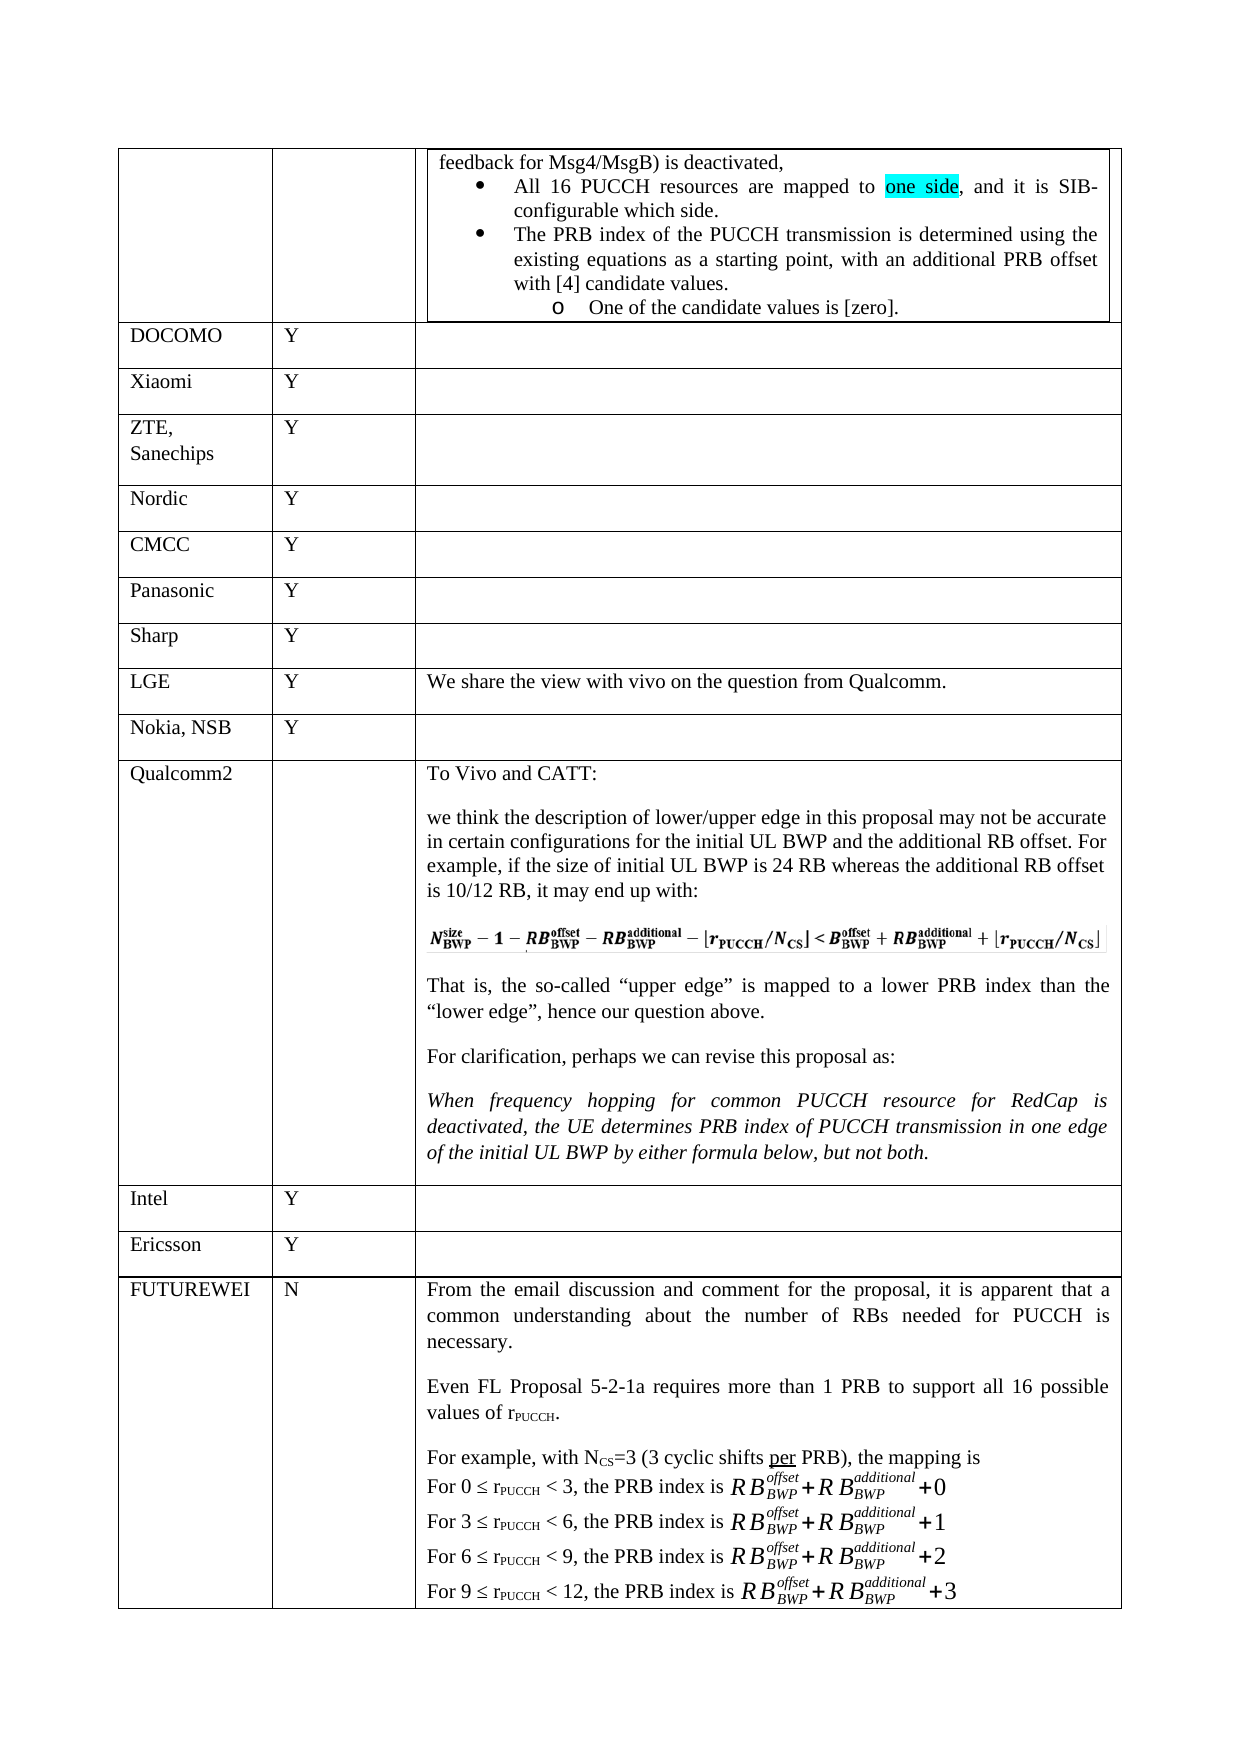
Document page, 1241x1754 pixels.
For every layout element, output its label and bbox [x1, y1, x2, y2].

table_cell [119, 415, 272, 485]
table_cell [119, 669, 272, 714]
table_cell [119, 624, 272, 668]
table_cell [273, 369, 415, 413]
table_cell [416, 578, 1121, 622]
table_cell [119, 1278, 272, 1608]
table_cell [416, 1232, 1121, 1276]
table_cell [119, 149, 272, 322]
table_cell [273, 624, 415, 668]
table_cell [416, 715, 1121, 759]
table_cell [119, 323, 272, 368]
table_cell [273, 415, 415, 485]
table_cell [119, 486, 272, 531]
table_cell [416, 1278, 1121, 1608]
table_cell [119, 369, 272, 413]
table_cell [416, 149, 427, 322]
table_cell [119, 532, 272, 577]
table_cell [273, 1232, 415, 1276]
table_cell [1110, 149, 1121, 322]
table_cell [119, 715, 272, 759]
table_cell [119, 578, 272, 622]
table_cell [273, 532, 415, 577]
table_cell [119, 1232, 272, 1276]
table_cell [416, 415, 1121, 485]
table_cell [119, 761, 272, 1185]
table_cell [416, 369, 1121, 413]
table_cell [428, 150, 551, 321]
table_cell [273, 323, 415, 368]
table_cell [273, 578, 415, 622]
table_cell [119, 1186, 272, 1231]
picture [426, 925, 1107, 953]
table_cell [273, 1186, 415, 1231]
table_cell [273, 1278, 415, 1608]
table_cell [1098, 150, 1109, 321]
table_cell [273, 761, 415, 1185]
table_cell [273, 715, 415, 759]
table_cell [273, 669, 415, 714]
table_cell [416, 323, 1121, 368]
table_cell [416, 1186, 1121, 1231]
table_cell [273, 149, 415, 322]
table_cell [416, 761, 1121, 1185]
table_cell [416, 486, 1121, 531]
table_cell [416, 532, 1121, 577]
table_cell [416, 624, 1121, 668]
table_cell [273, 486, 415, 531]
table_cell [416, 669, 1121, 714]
